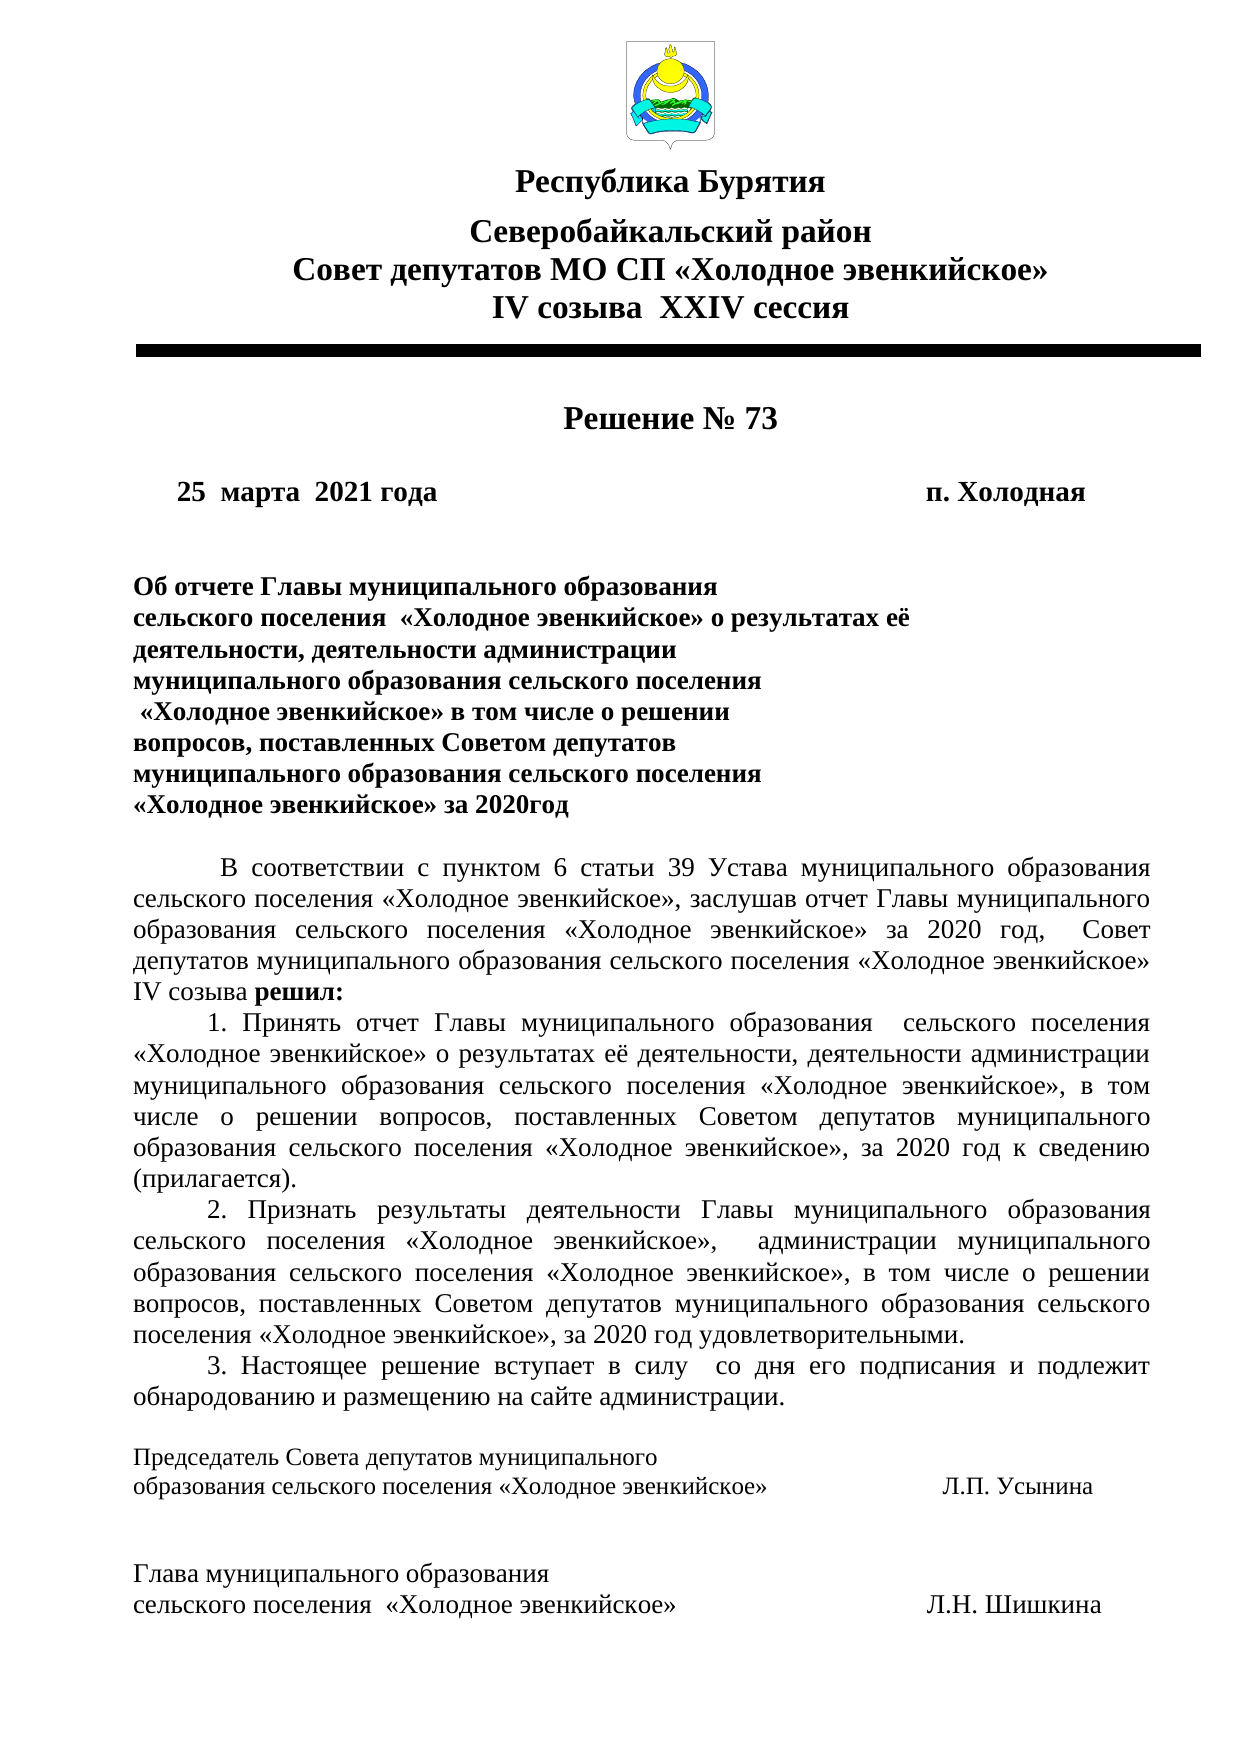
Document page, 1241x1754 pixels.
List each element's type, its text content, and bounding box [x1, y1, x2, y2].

text сельского поселения «Холодное эвенкийское» Л.Н. Шишкина [133, 1589, 1152, 1620]
text «Холодное эвенкийское» за 2020год [133, 788, 1152, 819]
text Глава муниципального образования [133, 1557, 1152, 1589]
text Северобайкальский район [133, 211, 1152, 249]
text IV созыва ХХIV сессия [133, 288, 1152, 326]
text 3. Настоящее решение вступает в силу со дня его подписания и подлежит обнародованию и размещению на сайте администрации. [133, 1349, 1152, 1411]
text Об отчете Главы муниципального образования [133, 570, 1152, 602]
text 25 марта 2021 года п. Холодная [133, 474, 1196, 508]
text Совет депутатов МО СП «Холодное эвенкийское» [133, 249, 1152, 288]
text деятельности, деятельности администрации [133, 633, 1152, 664]
text Председатель Совета депутатов муниципального [133, 1442, 1152, 1471]
text сельского поселения «Холодное эвенкийское» о результатах её [133, 602, 1152, 633]
text муниципального образования сельского поселения [133, 664, 1152, 695]
text муниципального образования сельского поселения [133, 757, 1152, 788]
subtitle Республика Бурятия [133, 161, 1152, 200]
text образования сельского поселения «Холодное эвенкийское» Л.П. Усынина [133, 1471, 1152, 1500]
text 2. Признать результаты деятельности Главы муниципального образования сельского поселения «Холодное эвенкийское», администрации муниципального образования сельского поселения «Холодное эвенкийское», в том числе о решении вопросов, поставленных Советом депутатов муниципального образования сельского поселения «Холодное эвенкийское», за 2020 год удовлетворительными. [133, 1193, 1152, 1349]
text «Холодное эвенкийское» в том числе о решении [133, 695, 1152, 726]
text 1. Принять отчет Главы муниципального образования сельского поселения «Холодное эвенкийское» о результатах её деятельности, деятельности администрации муниципального образования сельского поселения «Холодное эвенкийское», в том числе о решении вопросов, поставленных Советом депутатов муниципального образования сельского поселения «Холодное эвенкийское», за 2020 год к сведению (прилагается). [133, 1006, 1152, 1193]
text В соответствии с пунктом 6 статьи 39 Устава муниципального образования сельского поселения «Холодное эвенкийское», заслушав отчет Главы муниципального образования сельского поселения «Холодное эвенкийское» за 2020 год, Совет депутатов муниципального образования сельского поселения «Холодное эвенкийское» IV созыва решил: [133, 851, 1152, 1006]
text вопросов, поставленных Советом депутатов [133, 726, 1152, 757]
text Решение № 73 [133, 398, 1152, 436]
